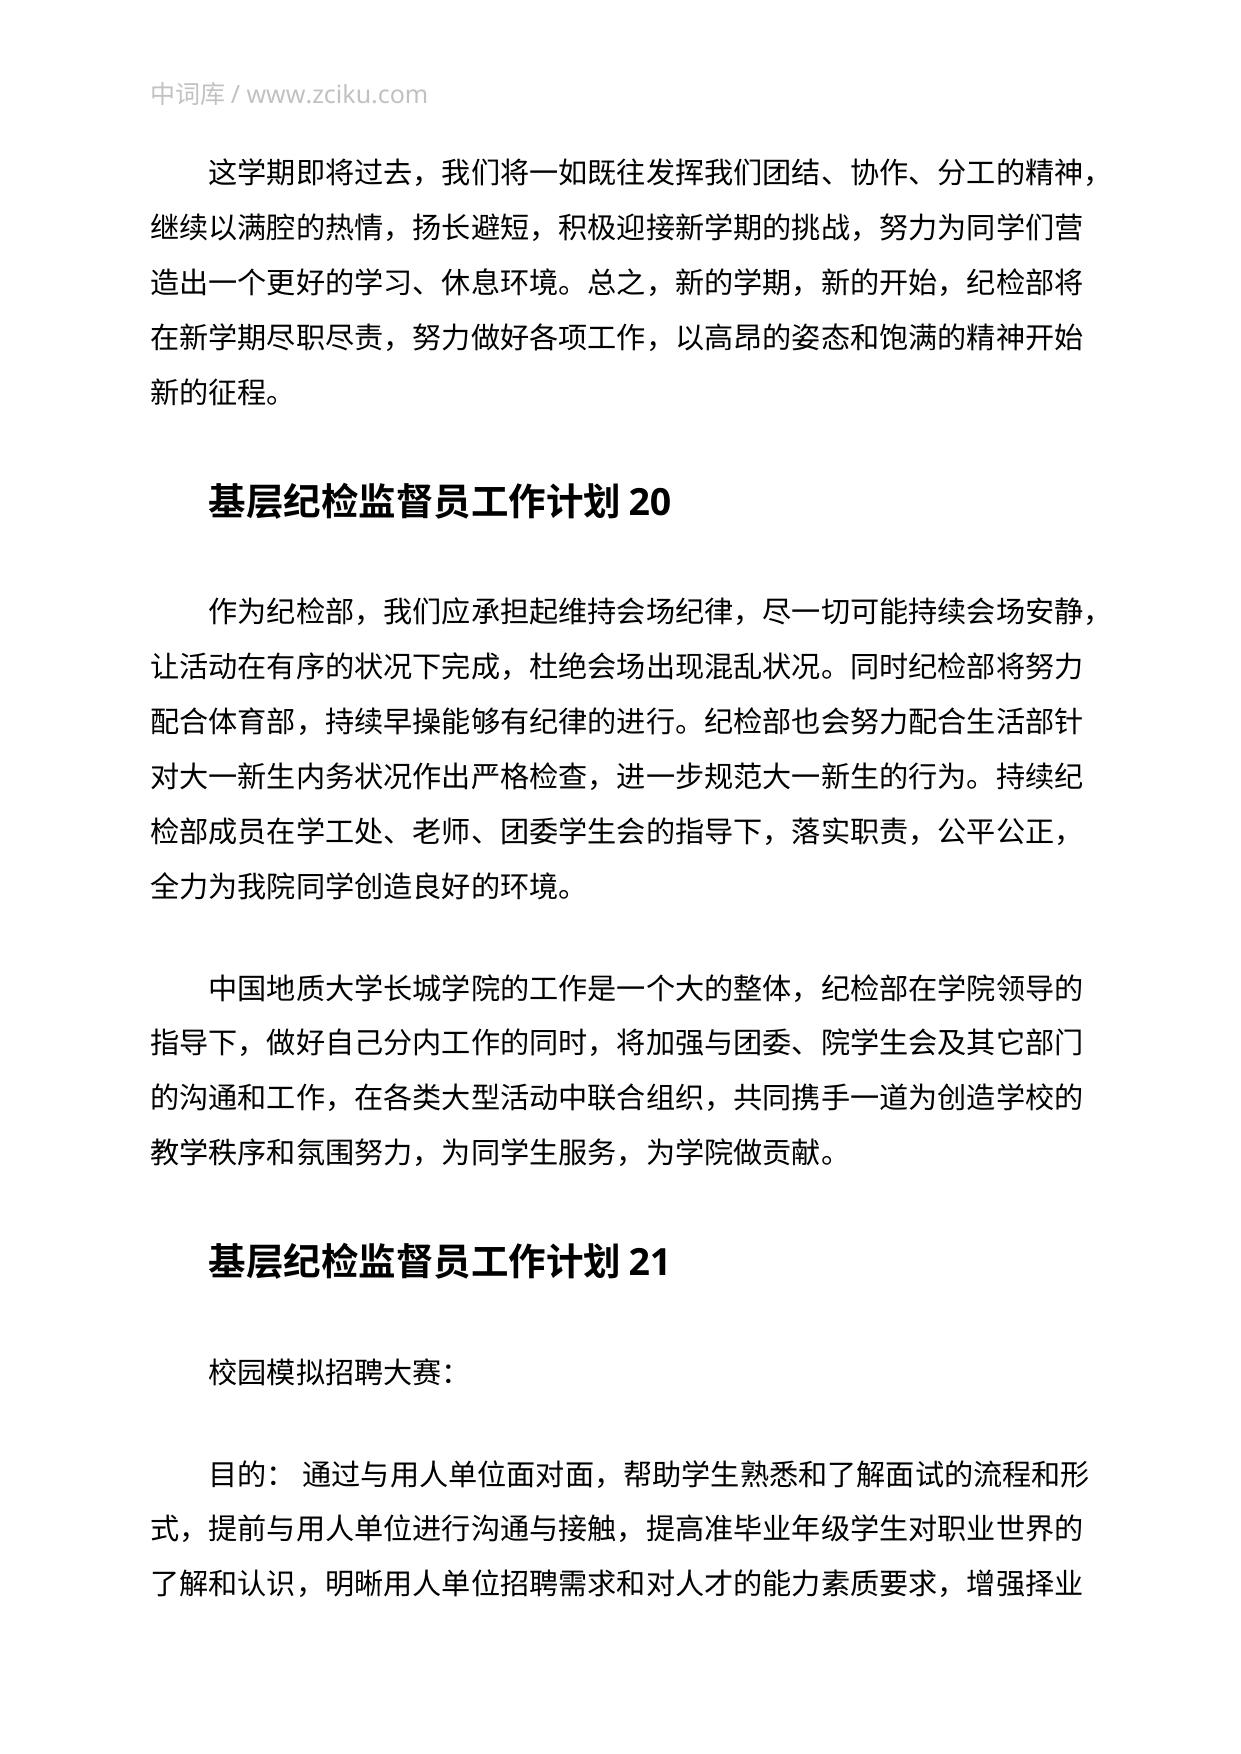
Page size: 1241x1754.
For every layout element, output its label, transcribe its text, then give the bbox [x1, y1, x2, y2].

text 基层纪检监督员工作计划20 [150, 471, 1090, 526]
text 基层纪检监督员工作计划21 [150, 1232, 1090, 1286]
text 这学期即将过去，我们将一如既往发挥我们团结、协作、分工的精神，继续以满腔的热情，扬长避短，积极迎接新学期的挑战，努力为同学们营造出一个更好的学习、休息环境。总之，新的学期，新的开始，纪检部将在新学期尽职尽责，努力做好各项工作，以高昂的姿态和饱满的精神开始新的征程。 [150, 150, 1090, 412]
text 作为纪检部，我们应承担起维持会场纪律，尽一切可能持续会场安静，让活动在有序的状况下完成，杜绝会场出现混乱状况。同时纪检部将努力配合体育部，持续早操能够有纪律的进行。纪检部也会努力配合生活部针对大一新生内务状况作出严格检查，进一步规范大一新生的行为。持续纪检部成员在学工处、老师、团委学生会的指导下，落实职责，公平公正，全力为我院同学创造良好的环境。 [150, 589, 1090, 906]
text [150, 1451, 1090, 1603]
text 中国地质大学长城学院的工作是一个大的整体，纪检部在学院领导的指导下，做好自己分内工作的同时，将加强与团委、院学生会及其它部门的沟通和工作，在各类大型活动中联合组织，共同携手一道为创造学校的教学秩序和氛围努力，为同学生服务，为学院做贡献。 [150, 965, 1090, 1172]
text 校园模拟招聘大赛： [150, 1349, 1090, 1392]
